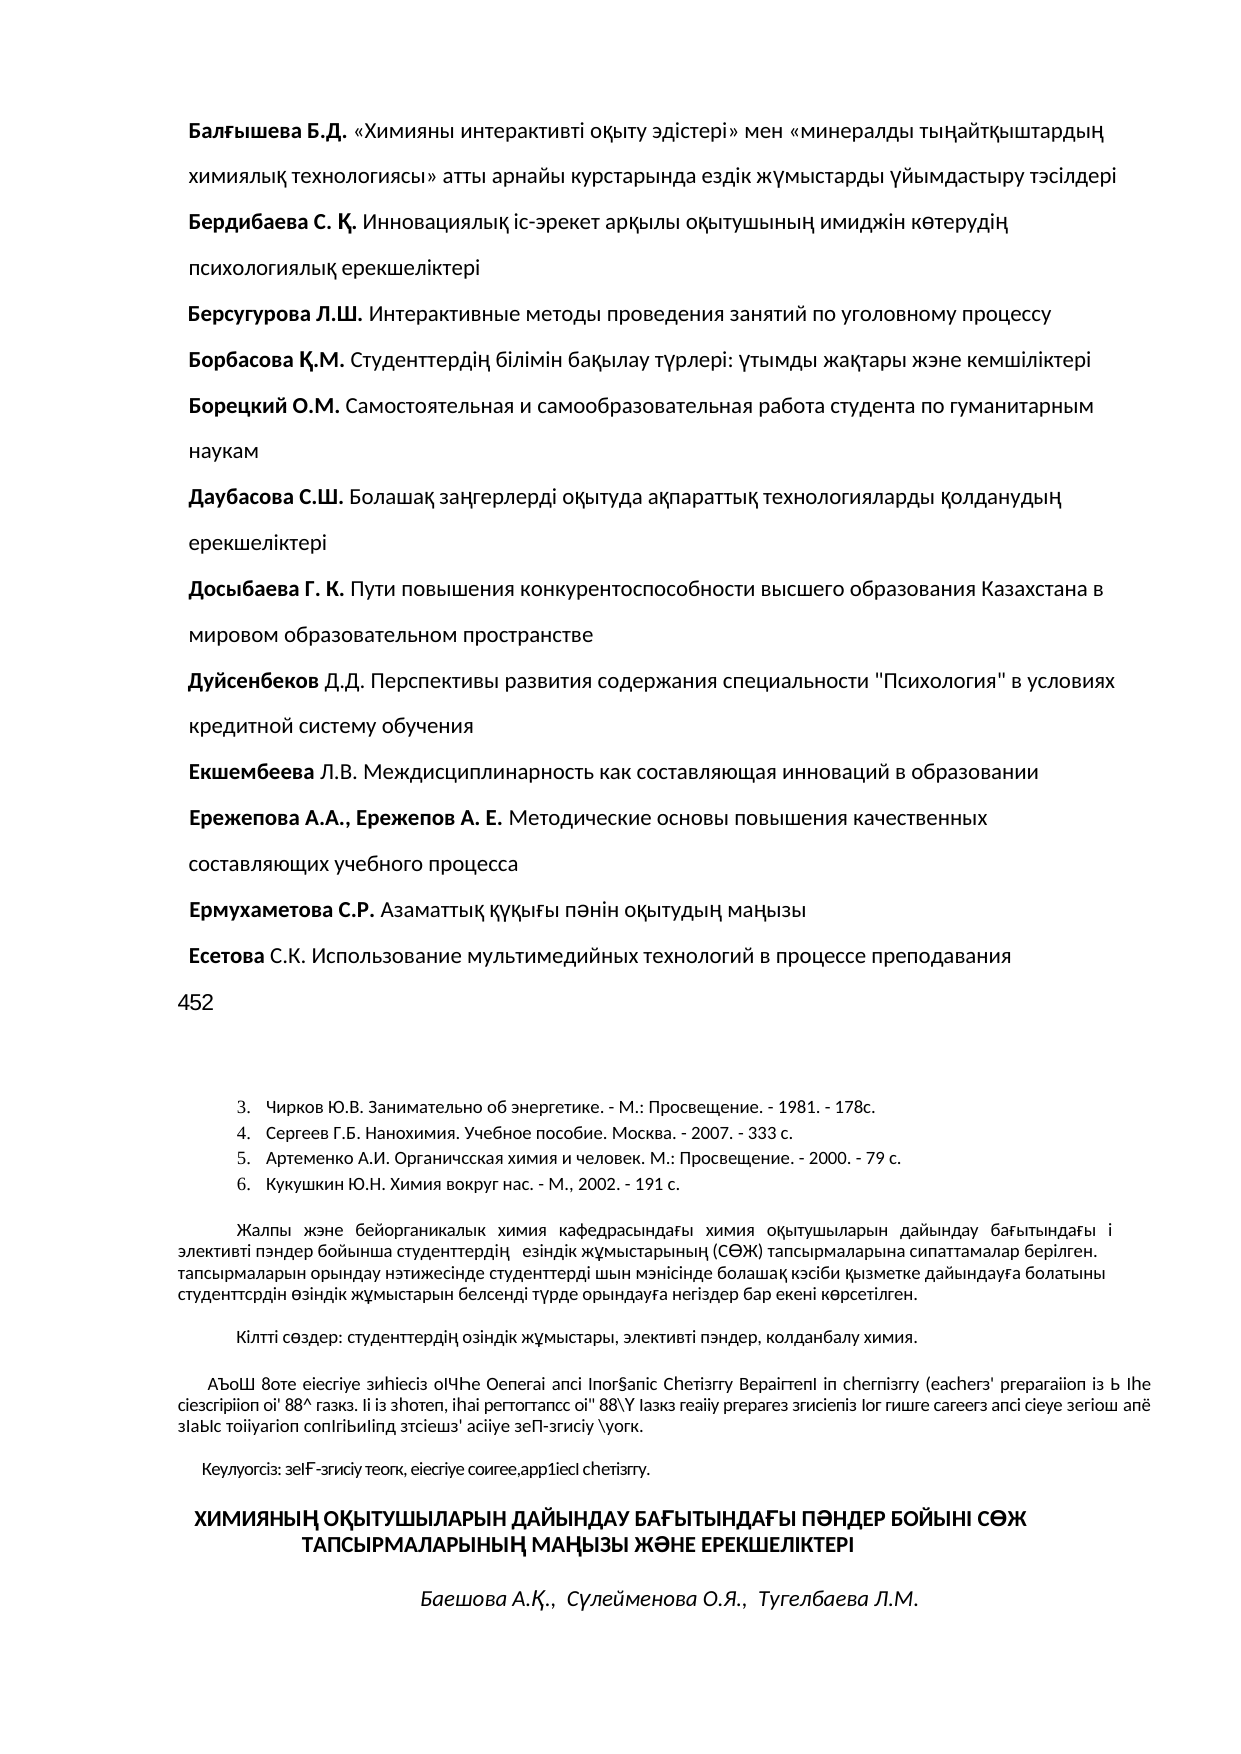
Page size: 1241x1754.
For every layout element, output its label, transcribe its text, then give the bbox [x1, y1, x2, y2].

text Есетова С.К. Использование мультимедийных технологий в процессе преподавания [189, 943, 1152, 968]
text Дуйсенбеков Д.Д. Перспективы развития содержания специальности "Психология" в условиях [188, 668, 1152, 693]
text составляющих учебного процесса [188, 851, 1152, 876]
text Борецкий О.М. Самостоятельная и самообразовательная работа студента по гуманитарным [189, 393, 1152, 418]
text Кеулуогсіз: зеІҒ-згисіу теогк, еіесгіуе соигее,арр1іесІ сһетізггу. [202, 1458, 1152, 1479]
text Ермухаметова С.Р. Азаматтық қүқығы пәнін оқытудың маңызы [189, 897, 1152, 922]
text 452 [177, 989, 1152, 1016]
text ХИМИЯНЫҢ ОҚЫТУШЫЛАРЫН ДАЙЫНДАУ БАҒЫТЫНДАҒЫ ПӘНДЕР БОЙЫНІ СӨЖ ТАПСЫРМАЛАРЫНЫҢ МАҢЫЗЫ ЖӘНЕ ЕРЕКШЕЛІКТЕРІ [194, 1506, 1152, 1558]
list Сергеев Г.Б. Нанохимия. Учебное пособие. Москва. - 2007. - 333 с. [237, 1119, 1152, 1144]
text Жалпы жэне бейорганикалык химия кафедрасындағы химия оқытушыларын дайындау бағытындағы і элективті пэндер бойынша студенттердің езіндік жұмыстарының (СӨЖ) тапсырмаларына сипаттамалар берілген. тапсырмаларын орындау нэтижесінде студенттерді шын мэнісінде болашақ кэсіби қызметке дайындауға болатыны студенттсрдін өзіндік жұмыстарын белсенді түрде орындауға негіздер бар екені көрсетілген. [178, 1219, 1152, 1305]
text химиялық технологиясы» атты арнайы курстарында ездік жүмыстарды үйымдастыру тэсілдері [188, 164, 1152, 189]
text кредитной систему обучения [189, 714, 1152, 739]
text Баешова А.Қ., Сүлейменова О.Я., Тугелбаева Л.М. [420, 1584, 1152, 1612]
text Борбасова Қ.М. Студенттердің білімін бақылау түрлері: үтымды жақтары жэне кемшіліктері [188, 347, 1152, 372]
text ерекшеліктері [188, 531, 1152, 556]
text АЪоШ 8оте еіесгіуе зиһіесіз оІЧҺе Оепегаі апсі Іпог§апіс Сһетізггу ВераігтепІ іп сһегпізггу (еасһегз' ргерагаііоп із Ь Іһе сіезсгірііоп оі' 88^ газкз. Іі із зһотеп, іһаі регтогтапсс оі" 88\Ү Іазкз геаііу ргерагез згисіепіз Іог гишге сагеегз апсі сіеуе зегіош апё зІаЫс тоііуагіоп сопІгіЬиІіпд зтсіешз' асііуе зеП-згисіу \уогк. [178, 1373, 1151, 1437]
text наукам [188, 439, 1152, 464]
text Балғышева Б.Д. «Химияны интерактивті оқыту эдістері» мен «минералды тыңайтқыштардың [188, 118, 1152, 143]
text Берсугурова Л.Ш. Интерактивные методы проведения занятий по уголовному процессу [188, 301, 1152, 326]
text психологиялық ерекшеліктері [188, 256, 1152, 281]
text Кілтті сөздер: студенттердің озіндік жұмыстары, элективті пэндер, колданбалу химия. [236, 1326, 1152, 1347]
list Артеменко А.И. Органичсская химия и человек. М.: Просвещение. - 2000. - 79 с. [237, 1144, 1152, 1170]
text Екшембеева Л.В. Междисциплинарность как составляющая инноваций в образовании [189, 760, 1152, 785]
text Даубасова С.Ш. Болашақ заңгерлерді оқытуда ақпараттық технологияларды қолданудың [188, 485, 1152, 510]
text мировом образовательном пространстве [188, 622, 1152, 647]
list Кукушкин Ю.Н. Химия вокруг нас. - М., 2002. - 191 с. [237, 1170, 1152, 1195]
text Ережепова А.А., Ережепов А. Е. Методические основы повышения качественных [189, 806, 1152, 831]
list Чирков Ю.В. Занимательно об энергетике. - М.: Просвещение. - 1981. - 178с. [237, 1093, 1152, 1119]
text Досыбаева Г. К. Пути повышения конкурентоспособности высшего образования Казахстана в [188, 576, 1152, 601]
text Бердибаева С. Қ. Инновациялық іс-эрекет арқылы оқытушының имиджін көтерудің [188, 210, 1152, 235]
